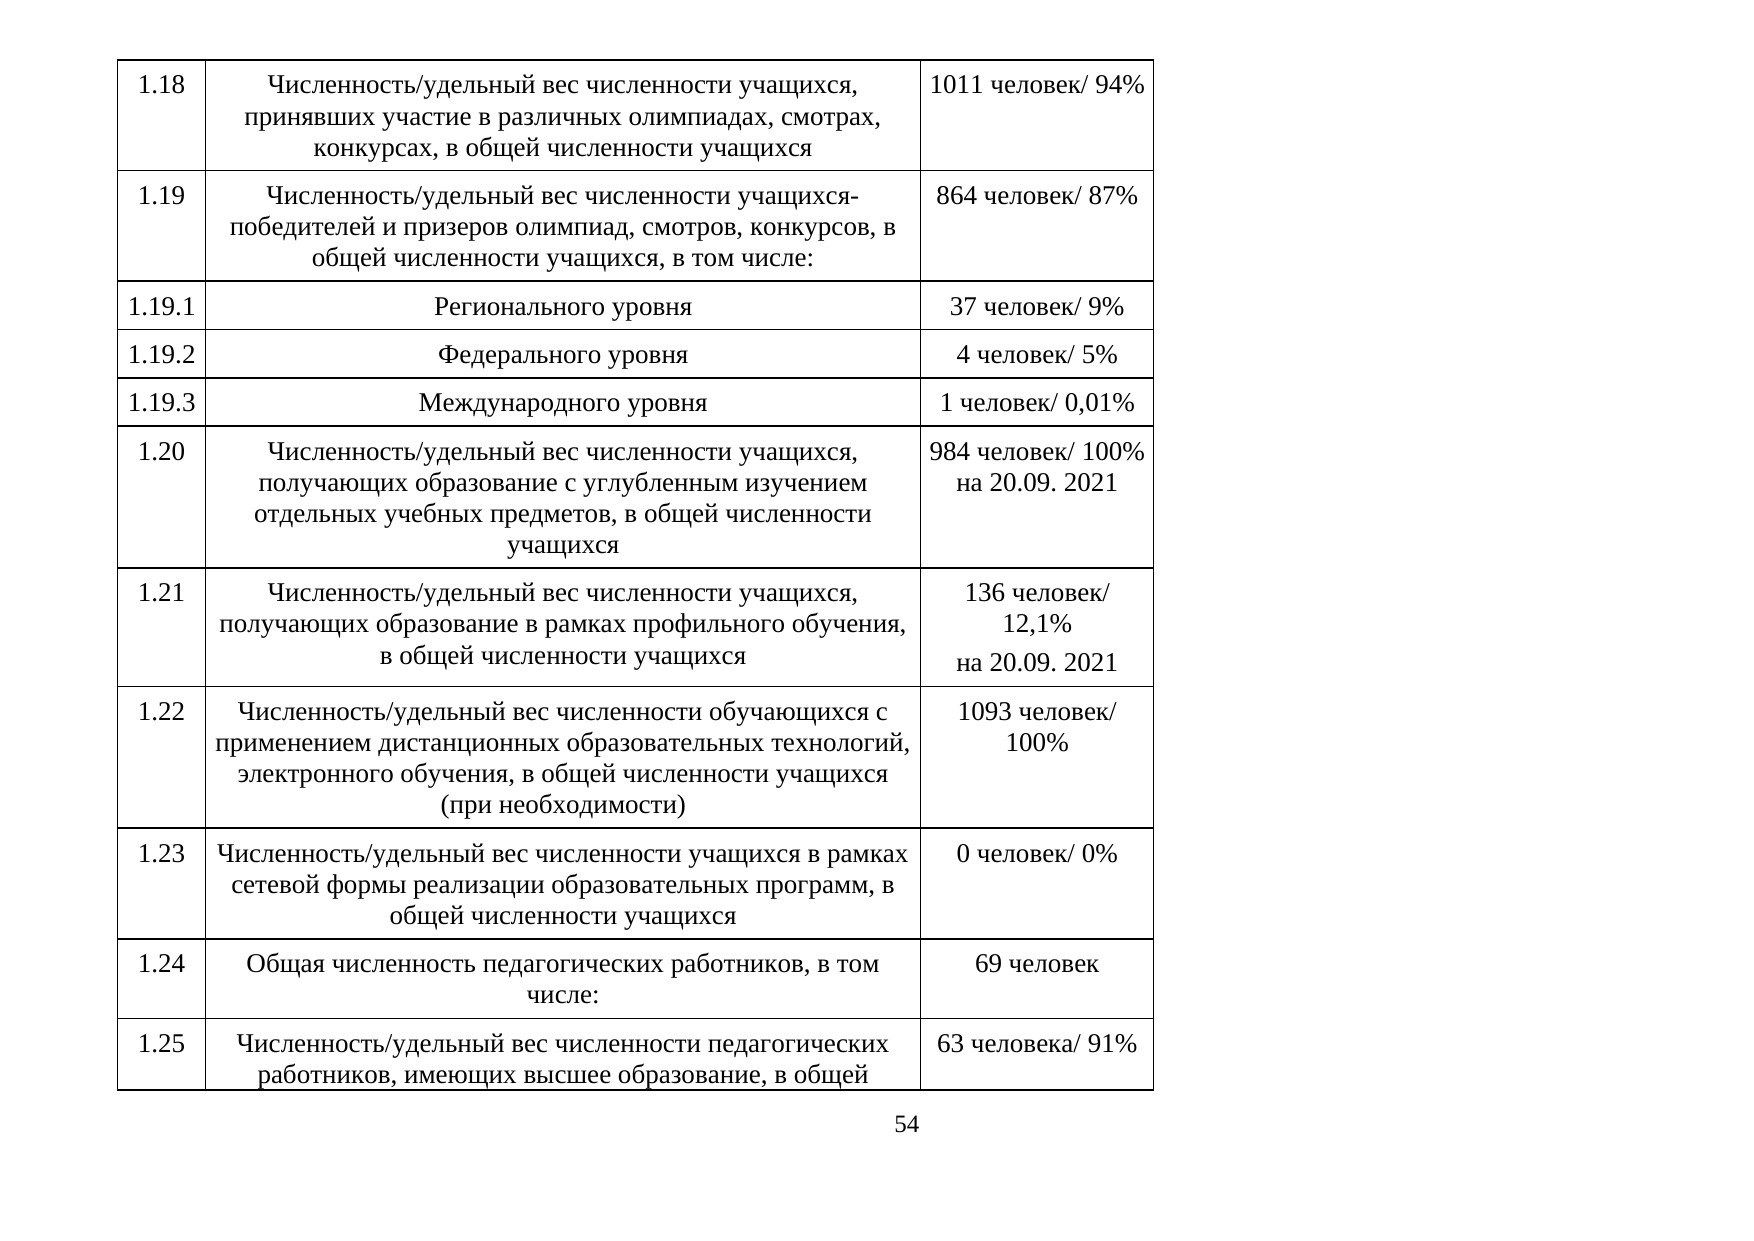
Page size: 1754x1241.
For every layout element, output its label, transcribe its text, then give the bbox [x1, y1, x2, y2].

table_cell Численность/удельный вес численности учащихся, получающих образование с углубленным изучением отдельных учебных предметов, в общей численности учащихся [206, 427, 920, 567]
table_cell Регионального уровня [206, 282, 920, 329]
table_cell 1.22 [118, 687, 205, 827]
table_cell 1.23 [118, 829, 205, 938]
table_cell 1.19.1 [118, 282, 205, 329]
table_cell Международного уровня [206, 379, 920, 425]
table_cell 1.21 [118, 569, 205, 686]
table_cell 1.19.2 [118, 330, 205, 377]
table_cell Численность/удельный вес численности учащихся в рамках сетевой формы реализации образовательных программ, в общей численности учащихся [206, 829, 920, 938]
table_cell Численность/удельный вес численности учащихся, принявших участие в различных олимпиадах, смотрах, конкурсах, в общей численности учащихся [206, 61, 920, 170]
table_cell 0 человек/ 0% [921, 829, 1153, 938]
table_cell 1.19 [118, 171, 205, 280]
table_cell 69 человек [921, 940, 1153, 1017]
table_cell 136 человек/ 12,1% на 20.09. 2021 [921, 569, 1153, 686]
table_cell Федерального уровня [206, 330, 920, 377]
table_cell 1 человек/ 0,01% [921, 379, 1153, 425]
table_cell 63 человека/ 91% [921, 1019, 1153, 1089]
table_cell Общая численность педагогических работников, в том числе: [206, 940, 920, 1017]
table_cell Численность/удельный вес численности учащихся, получающих образование в рамках профильного обучения, в общей численности учащихся [206, 569, 920, 686]
table_cell Численность/удельный вес численности обучающихся с применением дистанционных образовательных технологий, электронного обучения, в общей численности учащихся (при необходимости) [206, 687, 920, 827]
table_cell Численность/удельный вес численности учащихся-победителей и призеров олимпиад, смотров, конкурсов, в общей численности учащихся, в том числе: [206, 171, 920, 280]
table_cell 1.19.3 [118, 379, 205, 425]
table_cell 1.20 [118, 427, 205, 567]
table_cell 1.18 [118, 61, 205, 170]
table_cell 37 человек/ 9% [921, 282, 1153, 329]
table_cell 1011 человек/ 94% [921, 61, 1153, 170]
table_cell 1.25 [118, 1019, 205, 1089]
table_cell 4 человек/ 5% [921, 330, 1153, 377]
table_cell 984 человек/ 100% на 20.09. 2021 [921, 427, 1153, 567]
table_cell 1.24 [118, 940, 205, 1017]
table_cell 1093 человек/ 100% [921, 687, 1153, 827]
table_cell 864 человек/ 87% [921, 171, 1153, 280]
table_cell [206, 1019, 920, 1089]
